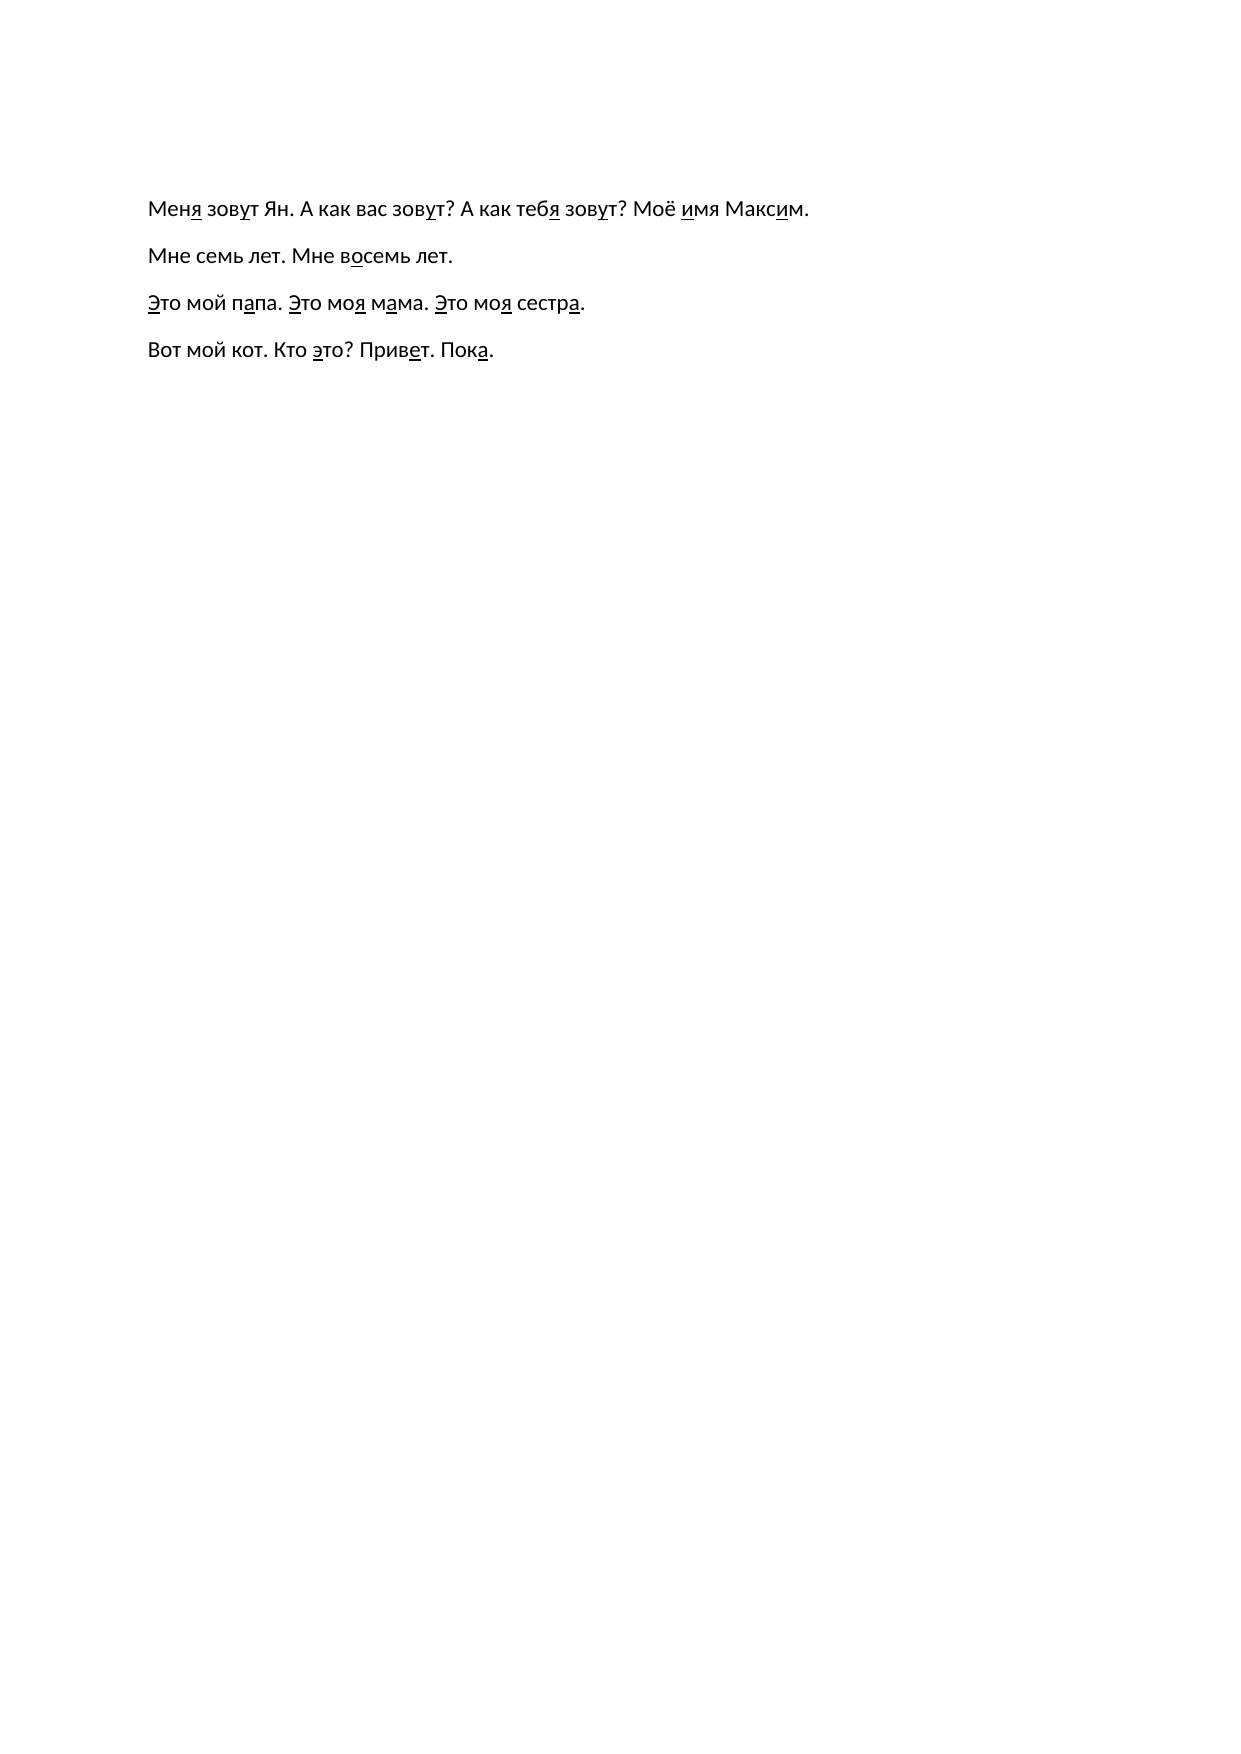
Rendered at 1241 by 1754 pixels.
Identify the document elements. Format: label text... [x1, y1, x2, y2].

text Это мой папа. Это моя мама. Это моя сестра. [148, 288, 1093, 316]
text Мне семь лет. Мне восемь лет. [148, 241, 1093, 269]
text Вот мой кот. Кто это? Привет. Пока. [148, 335, 1093, 363]
text Меня зовут Ян. А как вас зовут? А как тебя зовут? Моё имя Максим. [148, 194, 1093, 222]
